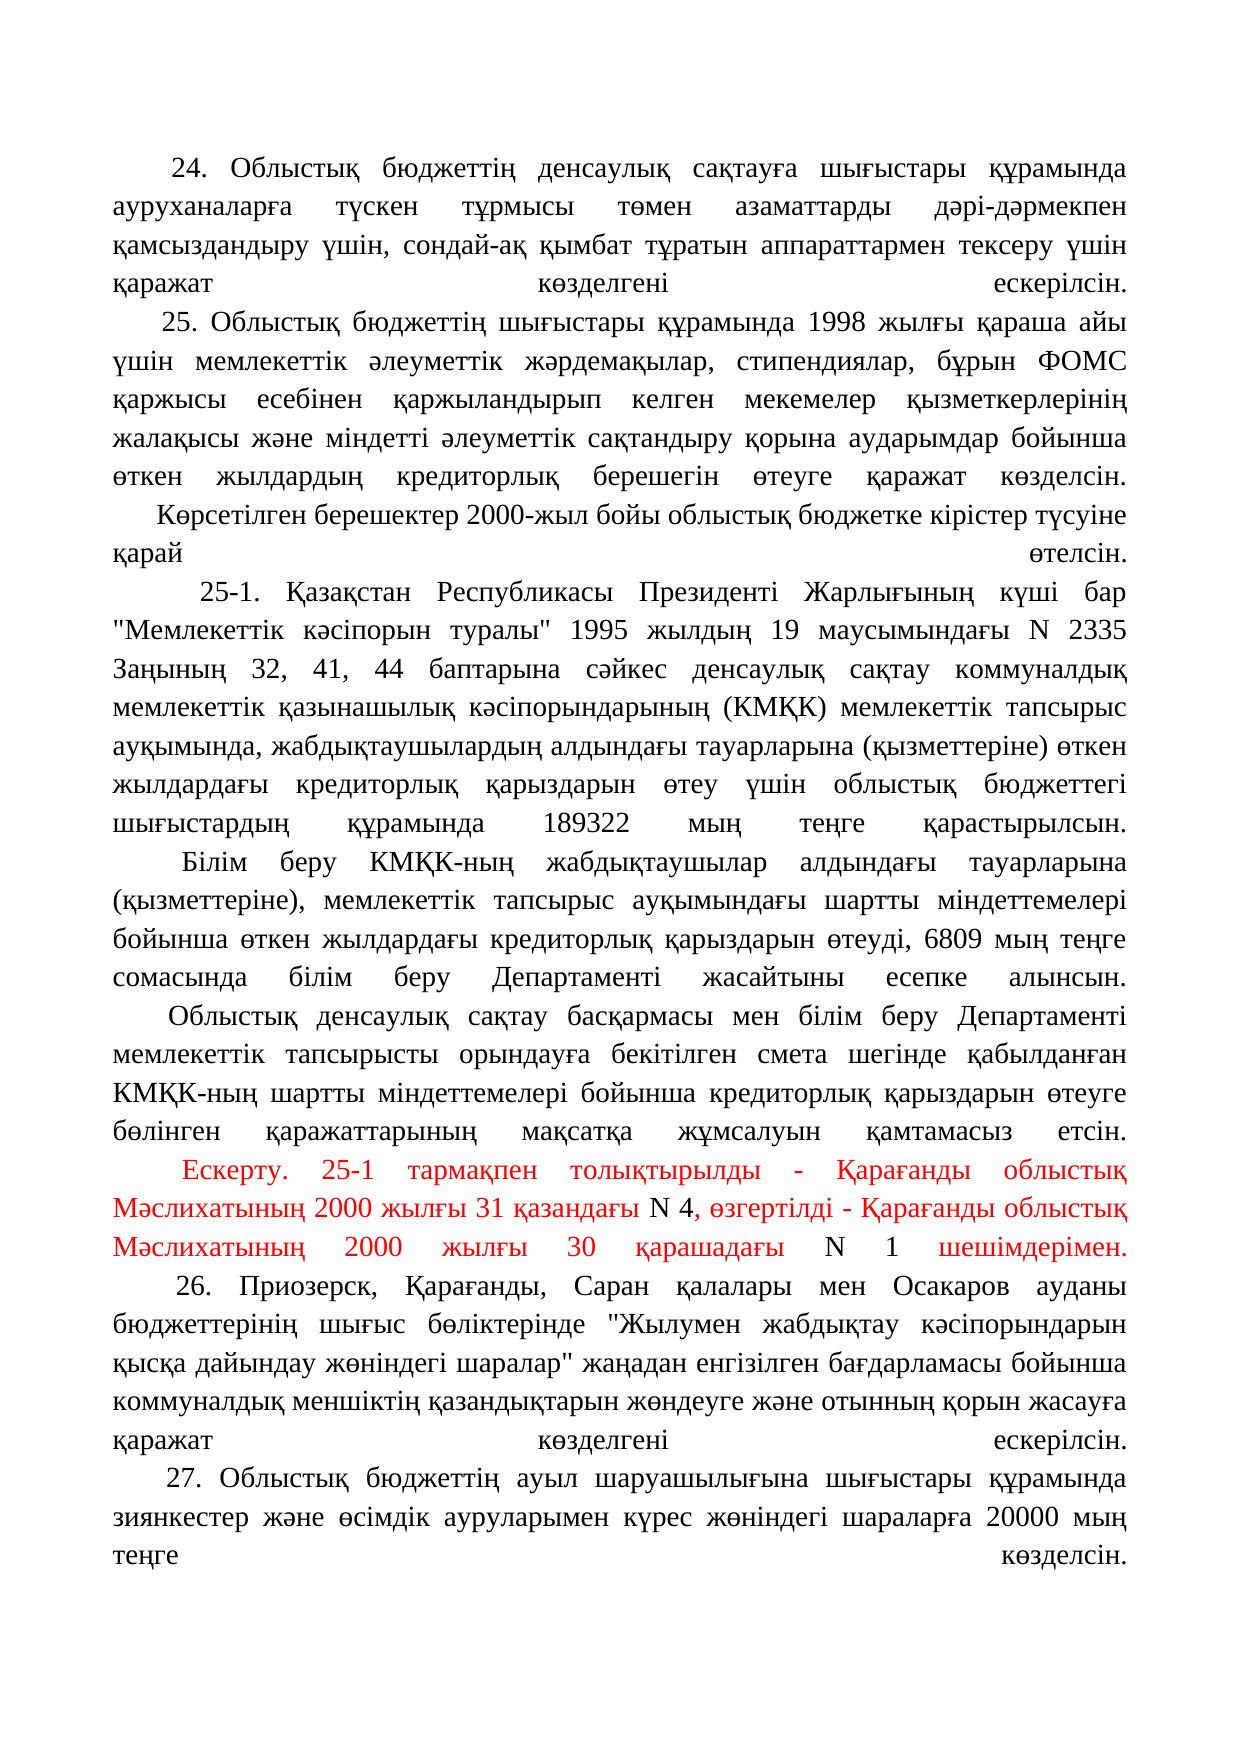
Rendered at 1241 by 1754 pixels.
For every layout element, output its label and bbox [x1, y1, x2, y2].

text [112, 150, 1128, 1571]
